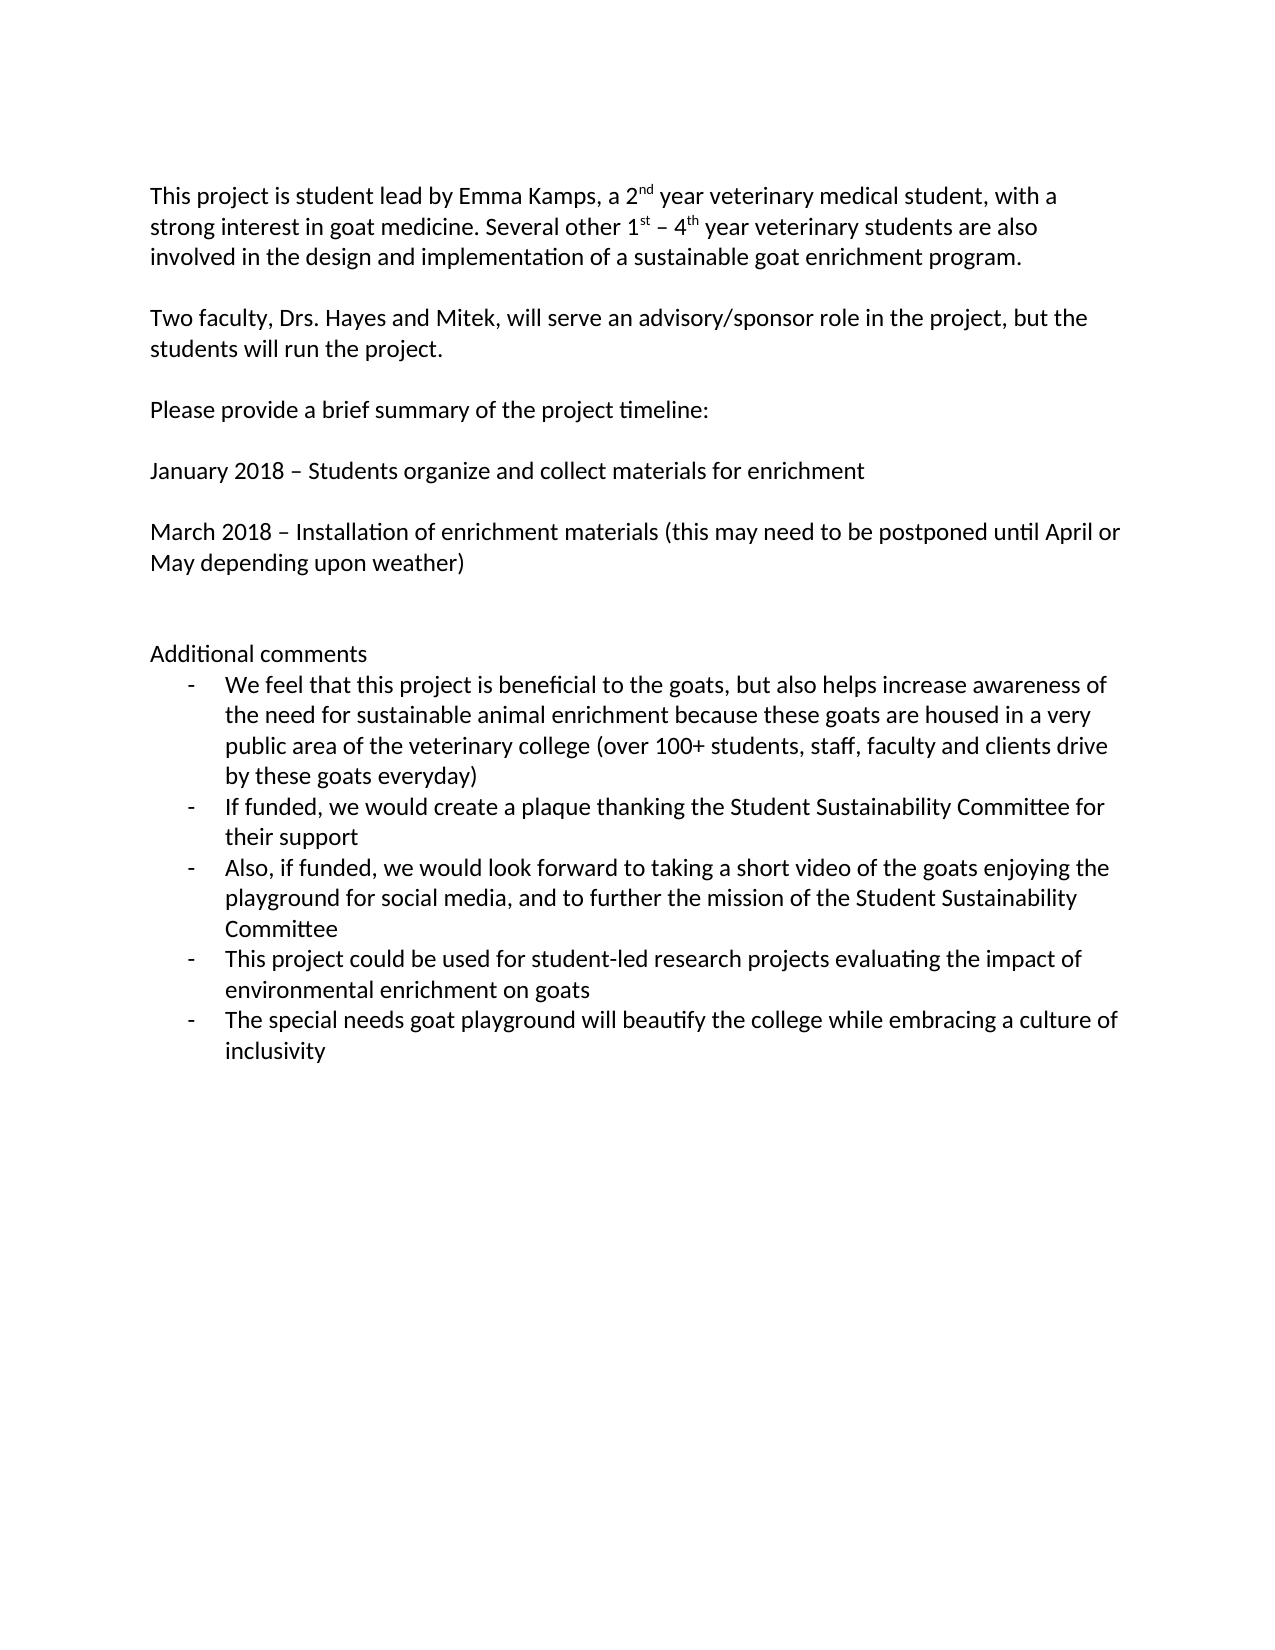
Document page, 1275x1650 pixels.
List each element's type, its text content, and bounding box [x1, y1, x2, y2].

text Additional comments [150, 638, 1125, 669]
text Please provide a brief summary of the project timeline: [150, 394, 1125, 425]
